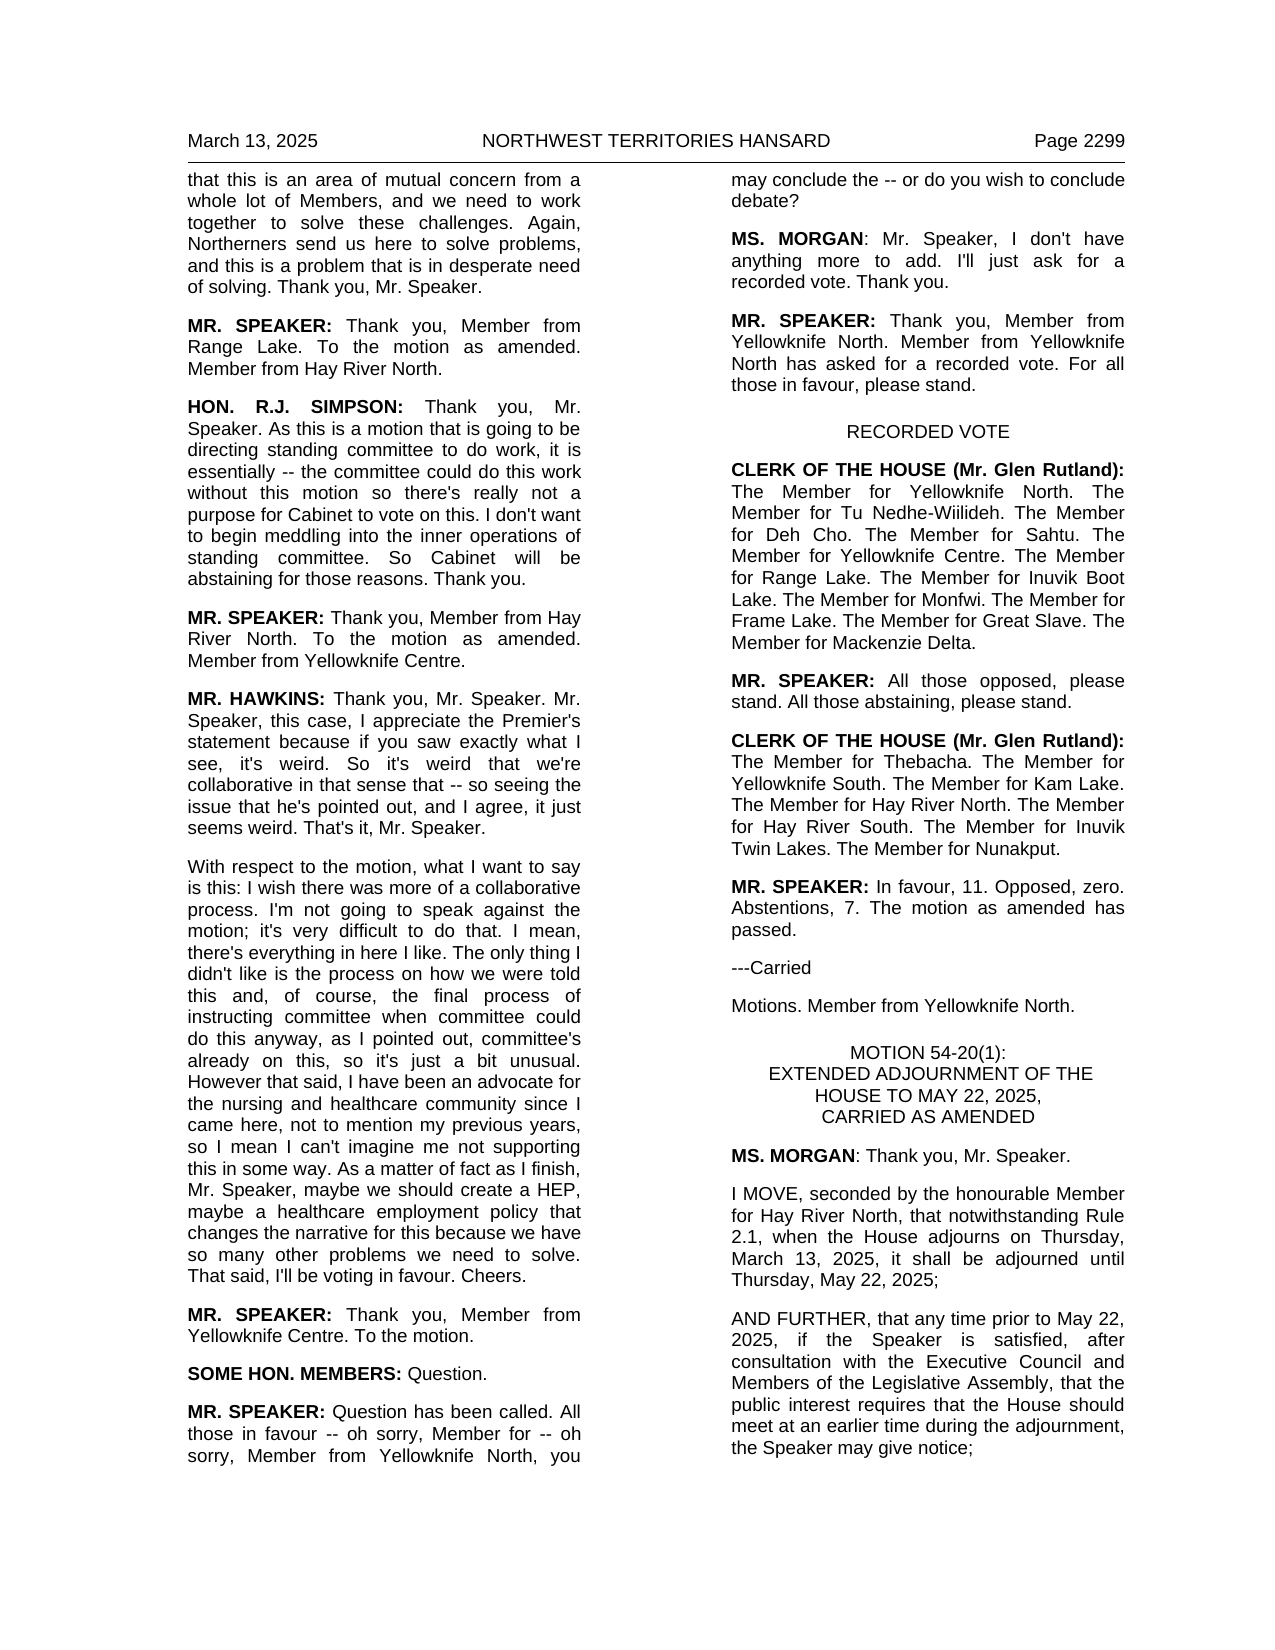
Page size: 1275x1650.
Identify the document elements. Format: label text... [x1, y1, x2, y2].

text MR. SPEAKER: Question has been called. All those in favour -- oh sorry, Member for -- oh sorry, Member from Yellowknife North, you may conclude the -- or do you wish to conclude debate? [731, 168, 1125, 211]
subtitle Motion 54-20(1): Extended Adjournment of the House to May 22, 2025, Carried As Amended [731, 1042, 1125, 1128]
text AND FURTHER, that any time prior to May 22, 2025, if the Speaker is satisfied, after consultation with the Executive Council and Members of the Legislative Assembly, that the public interest requires that the House should meet at an earlier time during the adjournment, the Speaker may give notice; [731, 1307, 1125, 1458]
text CLERK OF THE HOUSE (Mr. Glen Rutland): The Member for Yellowknife North. The Member for Tu Nedhe-Wiilideh. The Member for Deh Cho. The Member for Sahtu. The Member for Yellowknife Centre. The Member for Range Lake. The Member for Inuvik Boot Lake. The Member for Monfwi. The Member for Frame Lake. The Member for Great Slave. The Member for Mackenzie Delta. [731, 459, 1125, 653]
text MS. MORGAN: Thank you, Mr. Speaker. [731, 1144, 1125, 1166]
text MR. SPEAKER: In favour, 11. Opposed, zero. Abstentions, 7. The motion as amended has passed. [731, 876, 1125, 940]
text MR. SPEAKER: Thank you, Member from Yellowknife Centre. To the motion. [187, 1303, 581, 1346]
text CLERK OF THE HOUSE (Mr. Glen Rutland): The Member for Thebacha. The Member for Yellowknife South. The Member for Kam Lake. The Member for Hay River North. The Member for Hay River South. The Member for Inuvik Twin Lakes. The Member for Nunakput. [731, 729, 1125, 859]
text MS. MORGAN: Mr. Speaker, I don't have anything more to add. I'll just ask for a recorded vote. Thank you. [731, 228, 1125, 293]
text ---Carried [731, 957, 1125, 978]
text With respect to the motion, what I want to say is this: I wish there was more of a collaborative process. I'm not going to speak against the motion; it's very difficult to do that. I mean, there's everything in here I like. The only thing I didn't like is the process on how we were told this and, of course, the final process of instructing committee when committee could do this anyway, as I pointed out, committee's already on this, so it's just a bit unusual. However that said, I have been an advocate for the nursing and healthcare community since I came here, not to mention my previous years, so I mean I can't imagine me not supporting this in some way. As a matter of fact as I finish, Mr. Speaker, maybe we should create a HEP, maybe a healthcare employment policy that changes the narrative for this because we have so many other problems we need to solve. That said, I'll be voting in favour. Cheers. [187, 855, 581, 1287]
text I MOVE, seconded by the honourable Member for Hay River North, that notwithstanding Rule 2.1, when the House adjourns on Thursday, March 13, 2025, it shall be adjourned until Thursday, May 22, 2025; [731, 1183, 1125, 1291]
text MR. SPEAKER: All those opposed, please stand. All those abstaining, please stand. [731, 670, 1125, 713]
text MR. HAWKINS: Thank you, Mr. Speaker. Mr. Speaker, this case, I appreciate the Premier's statement because if you saw exactly what I see, it's weird. So it's weird that we're collaborative in that sense that -- so seeing the issue that he's pointed out, and I agree, it just seems weird. That's it, Mr. Speaker. [187, 688, 581, 839]
text MR. SPEAKER: Thank you, Member from Hay River North. To the motion as amended. Member from Yellowknife Centre. [187, 606, 581, 671]
subtitle Recorded Vote [731, 421, 1125, 442]
text HON. R.J. SIMPSON: Thank you, Mr. Speaker. As this is a motion that is going to be directing standing committee to do work, it is essentially -- the committee could do this work without this motion so there's really not a purpose for Cabinet to vote on this. I don't want to begin meddling into the inner operations of standing committee. So Cabinet will be abstaining for those reasons. Thank you. [187, 396, 581, 590]
text SOME HON. MEMBERS: Question. [187, 1363, 581, 1385]
text Motions. Member from Yellowknife North. [731, 995, 1125, 1017]
text MR. SPEAKER: Question has been called. All those in favour -- oh sorry, Member for -- oh sorry, Member from Yellowknife North, you may conclude the -- or do you wish to conclude debate? [187, 1401, 581, 1466]
text MR. SPEAKER: Thank you, Member from Range Lake. To the motion as amended. Member from Hay River North. [187, 314, 581, 379]
text MR. SPEAKER: Thank you, Member from Yellowknife North. Member from Yellowknife North has asked for a recorded vote. For all those in favour, please stand. [731, 309, 1125, 396]
